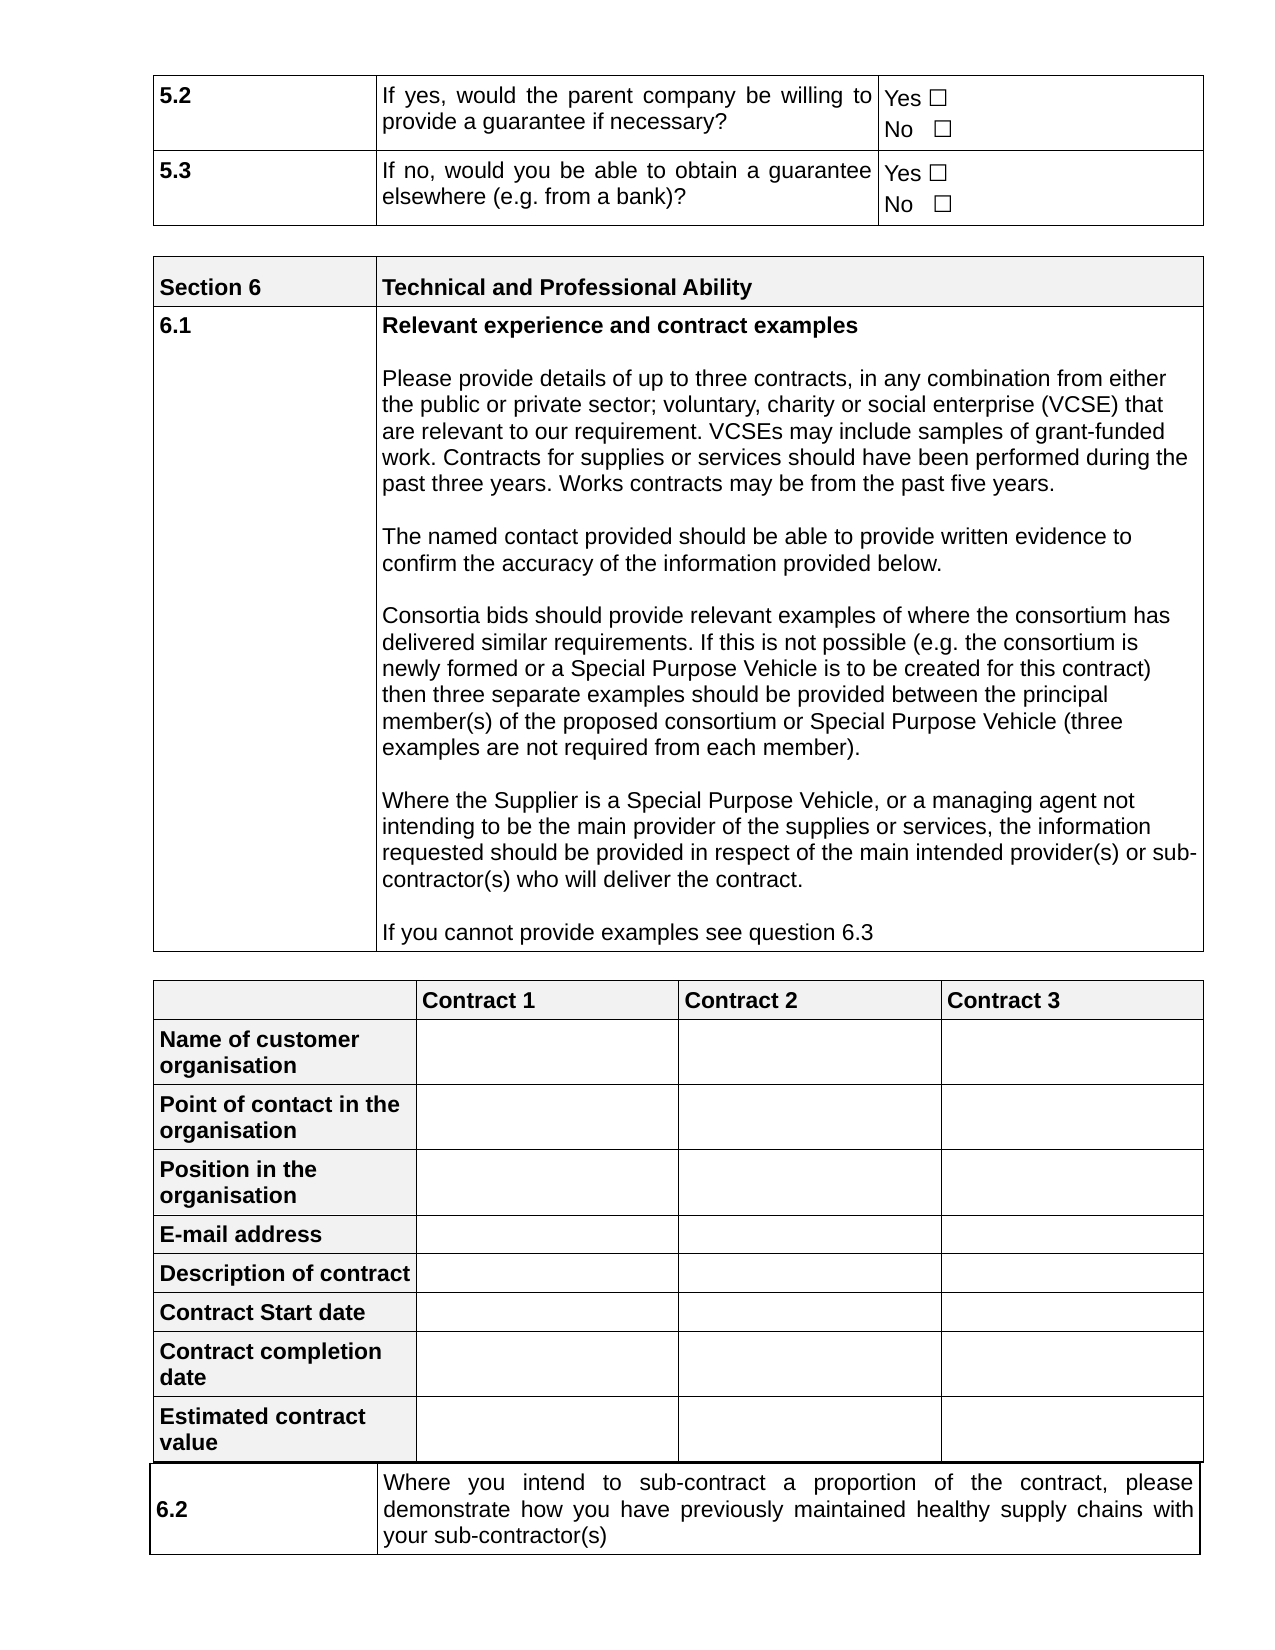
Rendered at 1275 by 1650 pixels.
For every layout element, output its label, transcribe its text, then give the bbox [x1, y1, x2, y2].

table_cell [417, 1293, 678, 1331]
table_cell [942, 1397, 1203, 1461]
table_header Contract 2 [679, 981, 941, 1019]
table_header Technical and Professional Ability [377, 257, 1203, 306]
table_cell [679, 1332, 941, 1396]
table_cell [942, 1254, 1203, 1292]
table_cell If no, would you be able to obtain a guarantee elsewhere (e.g. from a bank)? [377, 151, 878, 225]
table_cell Yes ☐ No ☐ [879, 76, 1203, 150]
table_cell [942, 1085, 1203, 1149]
table_cell [679, 1397, 941, 1461]
table_cell [417, 1216, 678, 1253]
table_cell Point of contact in the organisation [154, 1085, 416, 1149]
table_header Contract 1 [417, 981, 678, 1019]
table_cell [417, 1254, 678, 1292]
table_cell [417, 1332, 678, 1396]
table_cell [942, 1020, 1203, 1084]
table_cell 5.2 [154, 76, 376, 150]
table_header 6.2 [151, 1464, 377, 1554]
table_cell [942, 1216, 1203, 1253]
table_cell [417, 1150, 678, 1214]
table_cell Contract Start date [154, 1293, 416, 1331]
table_cell 6.1 [154, 307, 376, 951]
table_cell Description of contract [154, 1254, 416, 1292]
table_header Section 6 [154, 257, 376, 306]
table_cell [679, 1216, 941, 1253]
table_cell If yes, would the parent company be willing to provide a guarantee if necessary? [377, 76, 878, 150]
table_cell [942, 1150, 1203, 1214]
table_cell Relevant experience and contract examples Please provide details of up to three contracts, in any combination from either the public or private sector; voluntary, charity or social enterprise (VCSE) that are relevant to our requirement. VCSEs may include samples of grant-funded work. Contracts for supplies or services should have been performed during the past three years. Works contracts may be from the past five years. The named contact provided should be able to provide written evidence to confirm the accuracy of the information provided below. Consortia bids should provide relevant examples of where the consortium has delivered similar requirements. If this is not possible (e.g. the consortium is newly formed or a Special Purpose Vehicle is to be created for this contract) then three separate examples should be provided between the principal member(s) of the proposed consortium or Special Purpose Vehicle (three examples are not required from each member). Where the Supplier is a Special Purpose Vehicle, or a managing agent not intending to be the main provider of the supplies or services, the information requested should be provided in respect of the main intended provider(s) or sub-contractor(s) who will deliver the contract. If you cannot provide examples see question 6.3 [377, 307, 1203, 951]
table_cell Estimated contract value [154, 1397, 416, 1461]
table_cell Contract completion date [154, 1332, 416, 1396]
table_header Contract 3 [942, 981, 1203, 1019]
table_cell [417, 1085, 678, 1149]
table_cell E-mail address [154, 1216, 416, 1253]
table_cell [417, 1020, 678, 1084]
table_cell Name of customer organisation [154, 1020, 416, 1084]
table_header [154, 981, 416, 1019]
table_cell [679, 1293, 941, 1331]
table_cell [679, 1085, 941, 1149]
table_cell [679, 1254, 941, 1292]
table_cell [679, 1150, 941, 1214]
table_cell [417, 1397, 678, 1461]
table_cell 5.3 [154, 151, 376, 225]
table_cell [942, 1332, 1203, 1396]
table_cell [679, 1020, 941, 1084]
table_cell Position in the organisation [154, 1150, 416, 1214]
table_cell Yes ☐ No ☐ [879, 151, 1203, 225]
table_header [378, 1464, 1199, 1554]
table_cell [942, 1293, 1203, 1331]
